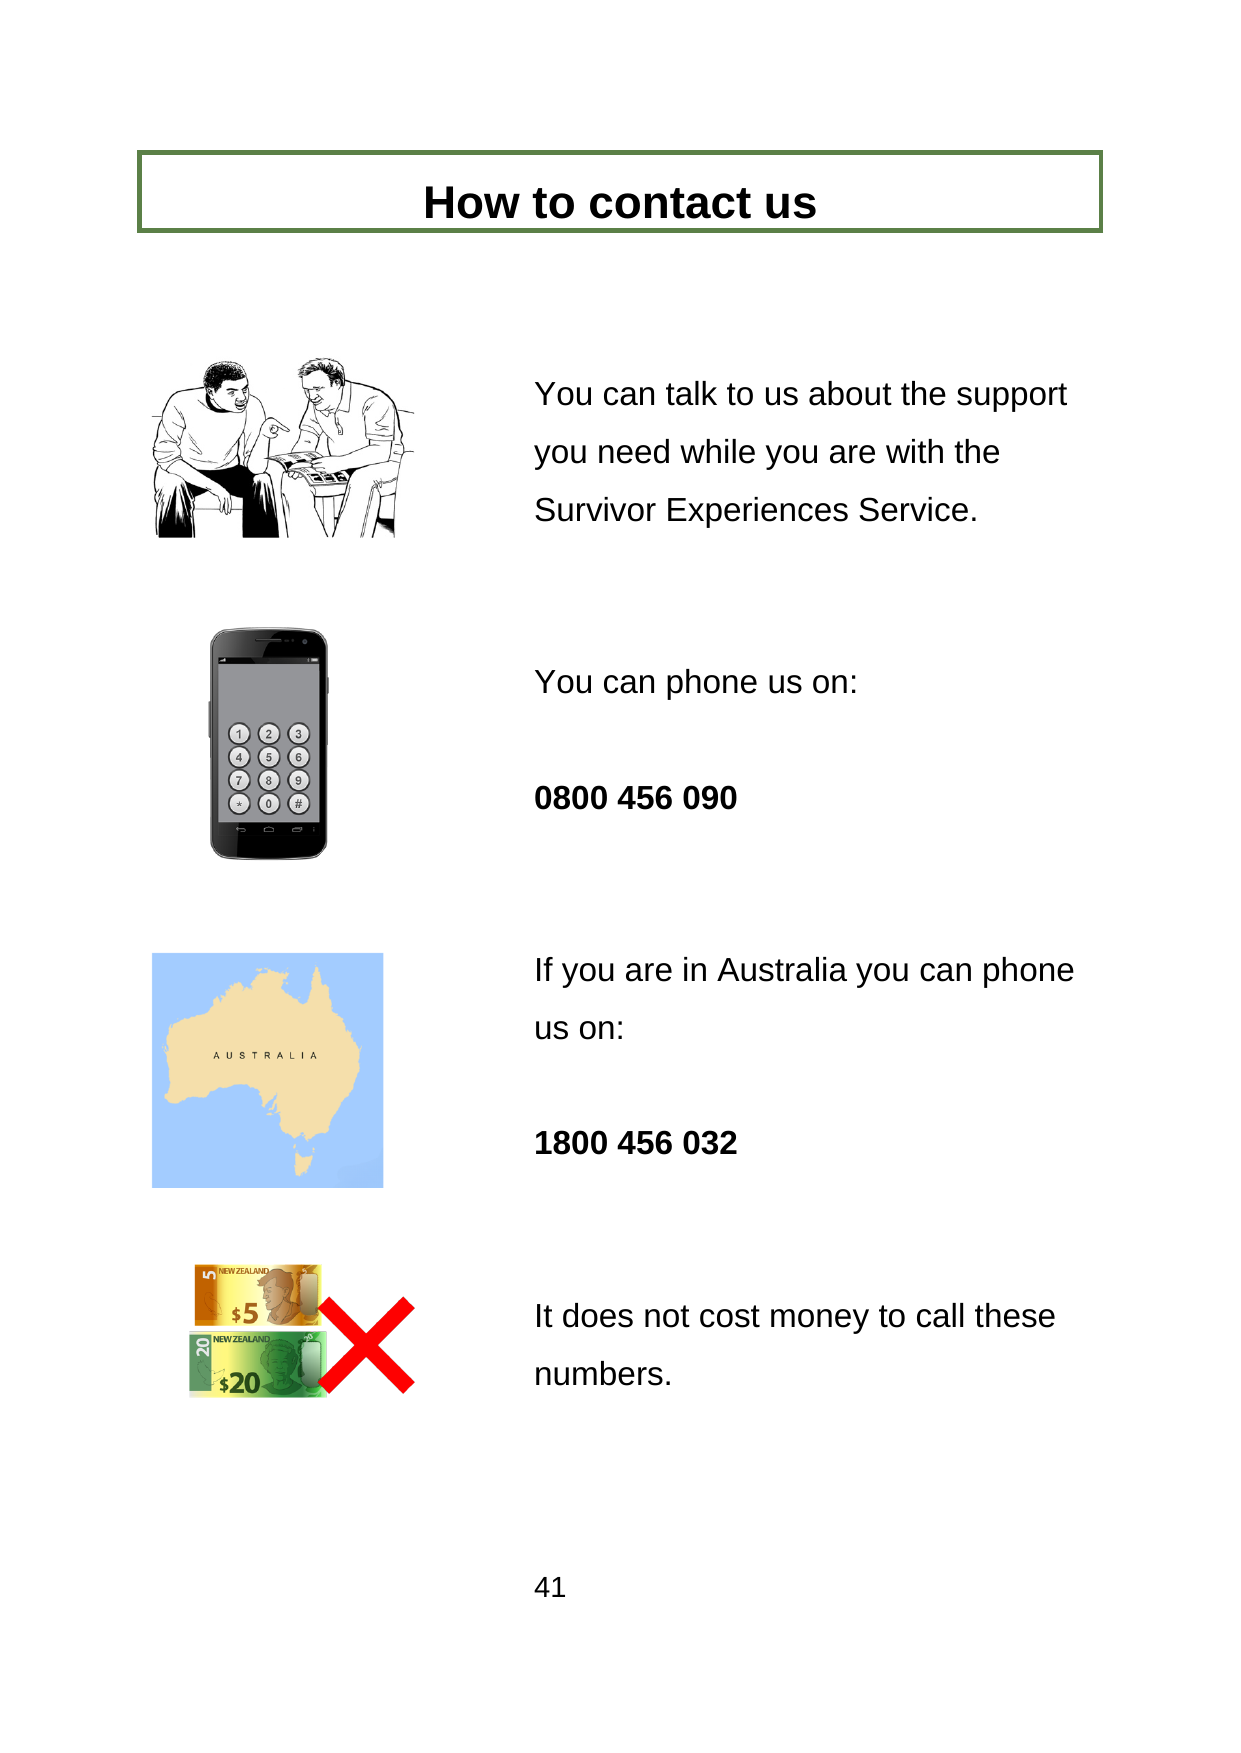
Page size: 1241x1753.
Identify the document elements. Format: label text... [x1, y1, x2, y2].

picture [150, 356, 415, 538]
text 0800 456 090 [534, 778, 1090, 816]
text It does not cost money to call these numbers. [534, 1296, 1090, 1392]
picture [150, 951, 387, 1190]
text You can talk to us about the support you need while you are with the Survivor Experiences Service. [534, 374, 1090, 528]
subtitle How to contact us [142, 155, 1099, 228]
text You can phone us on: [534, 662, 1090, 701]
picture [150, 1245, 432, 1412]
text If you are in Australia you can phone us on: [534, 951, 1090, 1047]
picture [203, 625, 331, 858]
text 1800 456 032 [534, 1123, 1090, 1162]
